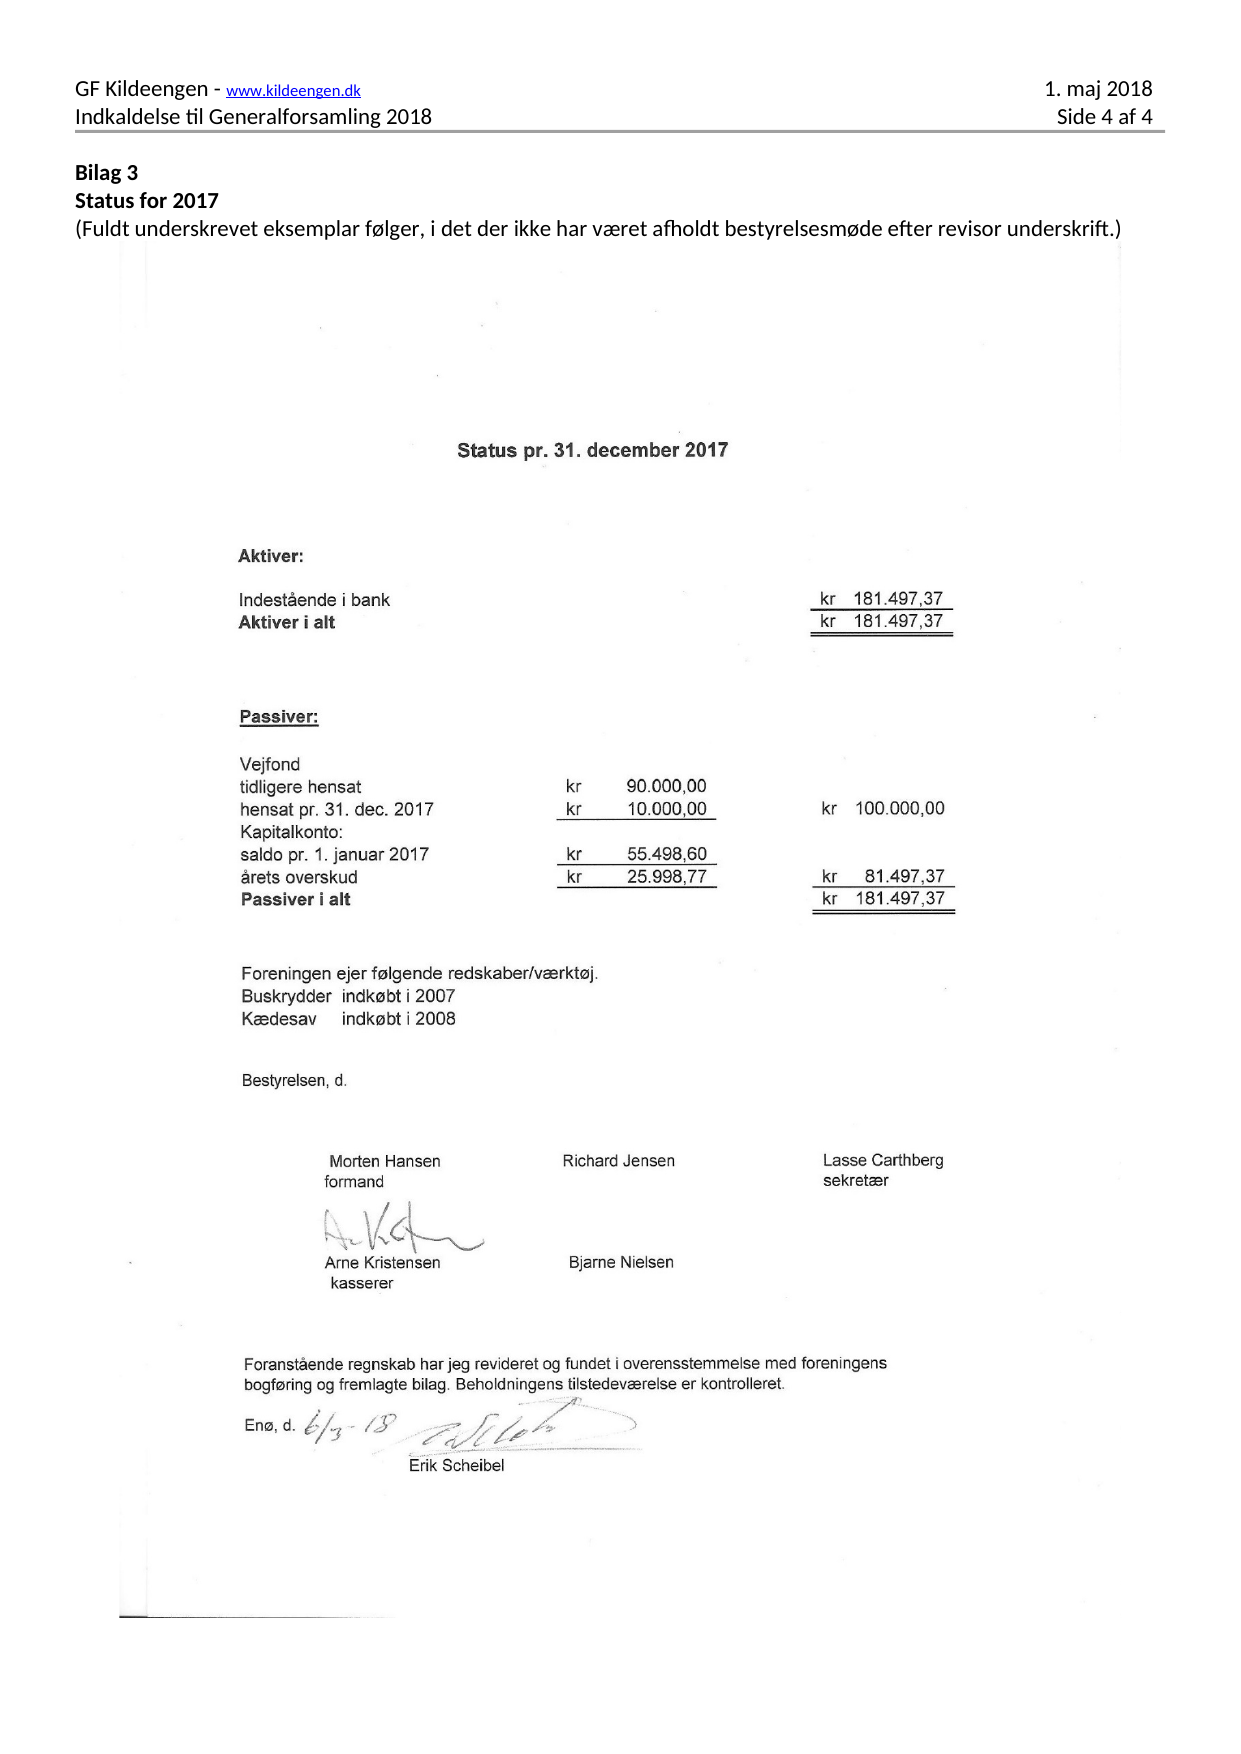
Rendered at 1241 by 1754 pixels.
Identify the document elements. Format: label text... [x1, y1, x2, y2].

text Bilag 3 [75, 158, 1165, 186]
picture [119, 241, 1122, 1618]
text Status for 2017 [75, 186, 1165, 214]
text (Fuldt underskrevet eksemplar følger, i det der ikke har været afholdt bestyrelsesmøde efter revisor underskrift.) [75, 214, 1165, 242]
